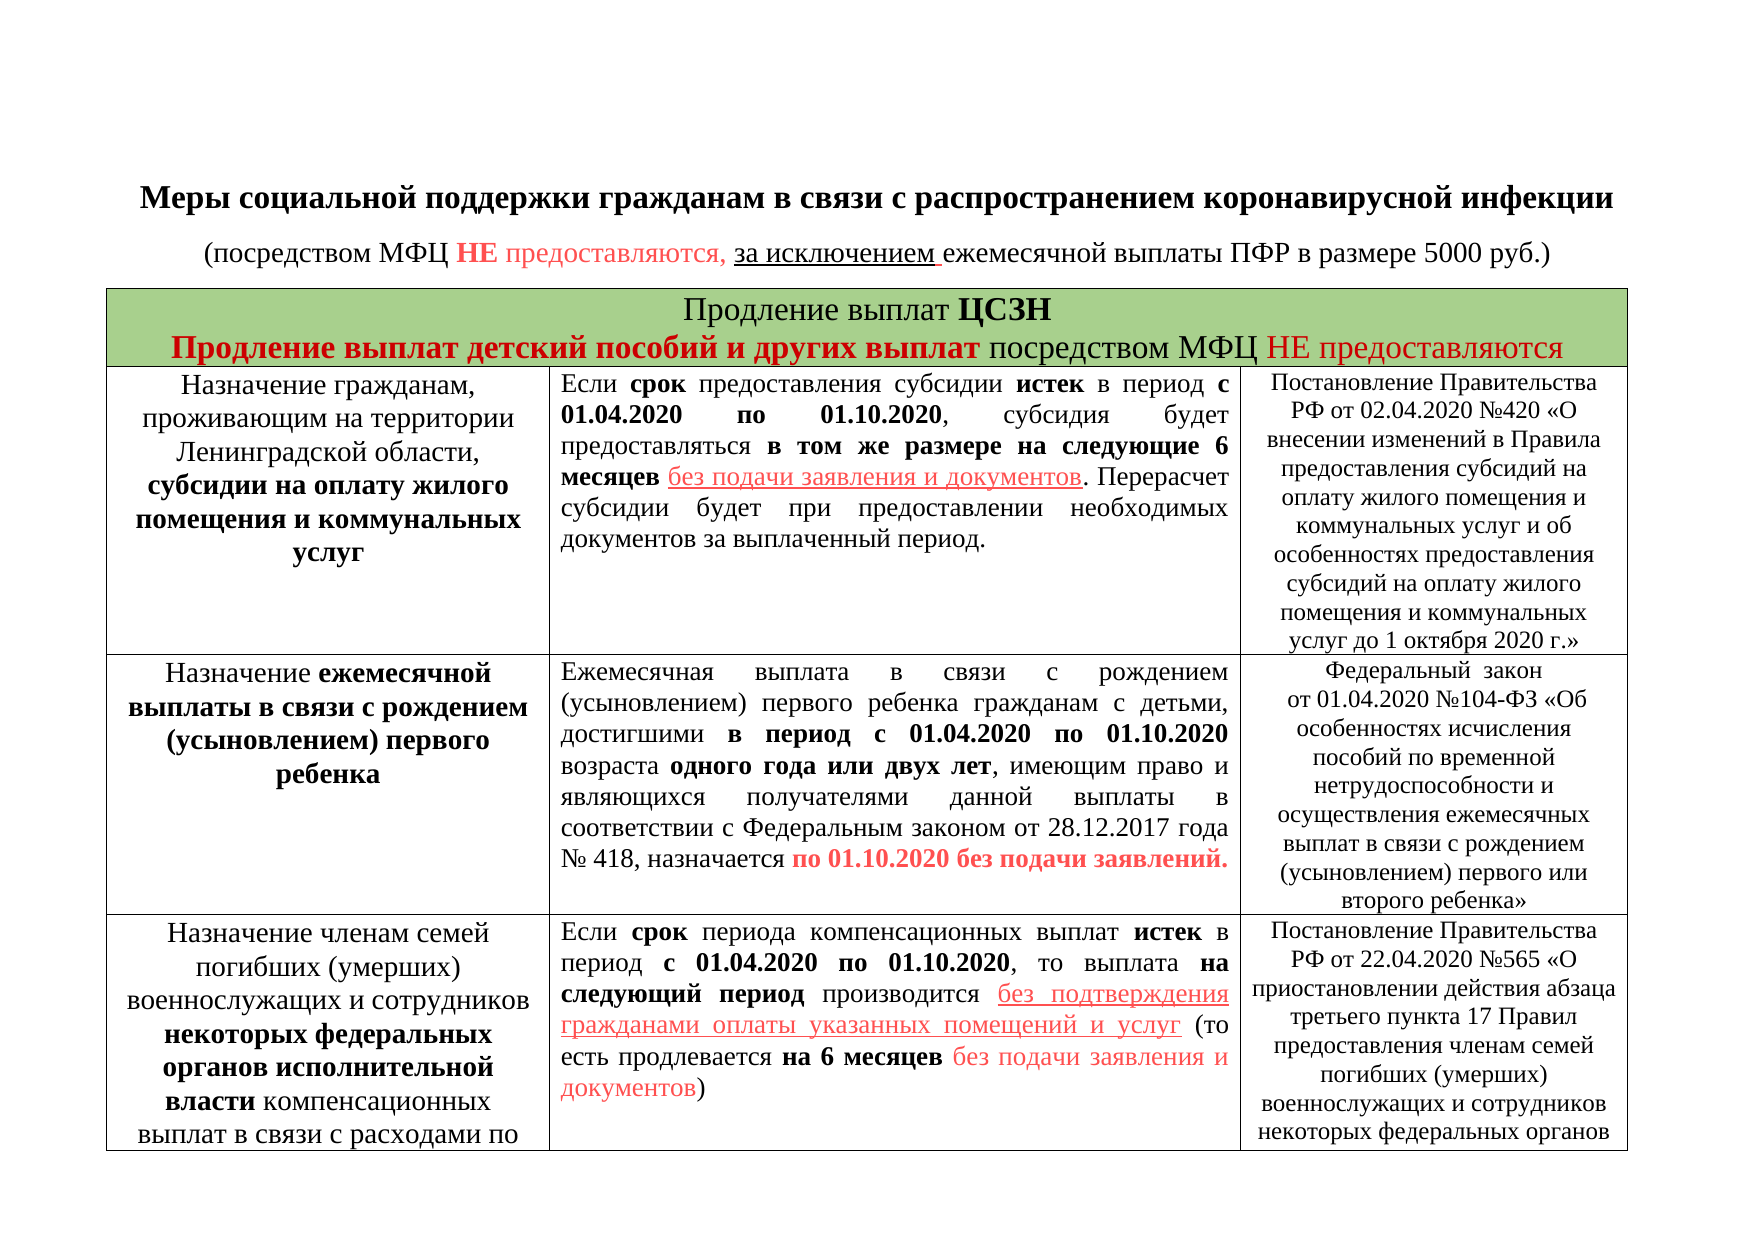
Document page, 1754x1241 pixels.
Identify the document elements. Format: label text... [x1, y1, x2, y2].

table_cell Федеральный закон от 01.04.2020 №104-ФЗ «Об особенностях исчисления пособий по временной нетрудоспособности и осуществления ежемесячных выплат в связи с рождением (усыновлением) первого или второго ребенка» [1241, 655, 1627, 914]
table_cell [107, 915, 549, 1150]
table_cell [550, 915, 1240, 1150]
table_header Продление выплат ЦСЗН Продление выплат детский пособий и других выплат посредством МФЦ НЕ предоставляются [107, 289, 1627, 366]
table_cell Назначение гражданам, проживающим на территории Ленинградской области, субсидии на оплату жилого помещения и коммунальных услуг [107, 367, 549, 654]
table_cell Ежемесячная выплата в связи с рождением (усыновлением) первого ребенка гражданам с детьми, достигшими в период с 01.04.2020 по 01.10.2020 возраста одного года или двух лет, имеющим право и являющихся получателями данной выплаты в соответствии с Федеральным законом от 28.12.2017 года № 418, назначается по 01.10.2020 без подачи заявлений. [550, 655, 1240, 914]
table_cell Постановление Правительства РФ от 02.04.2020 №420 «О внесении изменений в Правила предоставления субсидий на оплату жилого помещения и коммунальных услуг и об особенностях предоставления субсидий на оплату жилого помещения и коммунальных услуг до 1 октября 2020 г.» [1241, 367, 1627, 654]
table_cell Назначение ежемесячной выплаты в связи с рождением (усыновлением) первого ребенка [107, 655, 549, 914]
table_cell Если срок предоставления субсидии истек в период с 01.04.2020 по 01.10.2020, субсидия будет предоставляться в том же размере на следующие 6 месяцев без подачи заявления и документов. Перерасчет субсидии будет при предоставлении необходимых документов за выплаченный период. [550, 367, 1240, 654]
text (посредством МФЦ НЕ предоставляются, за исключением ежемесячной выплаты ПФР в размере 5000 руб.) [118, 235, 1636, 269]
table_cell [1241, 915, 1627, 1150]
text Меры социальной поддержки гражданам в связи с распространением коронавирусной инфекции [118, 177, 1636, 216]
